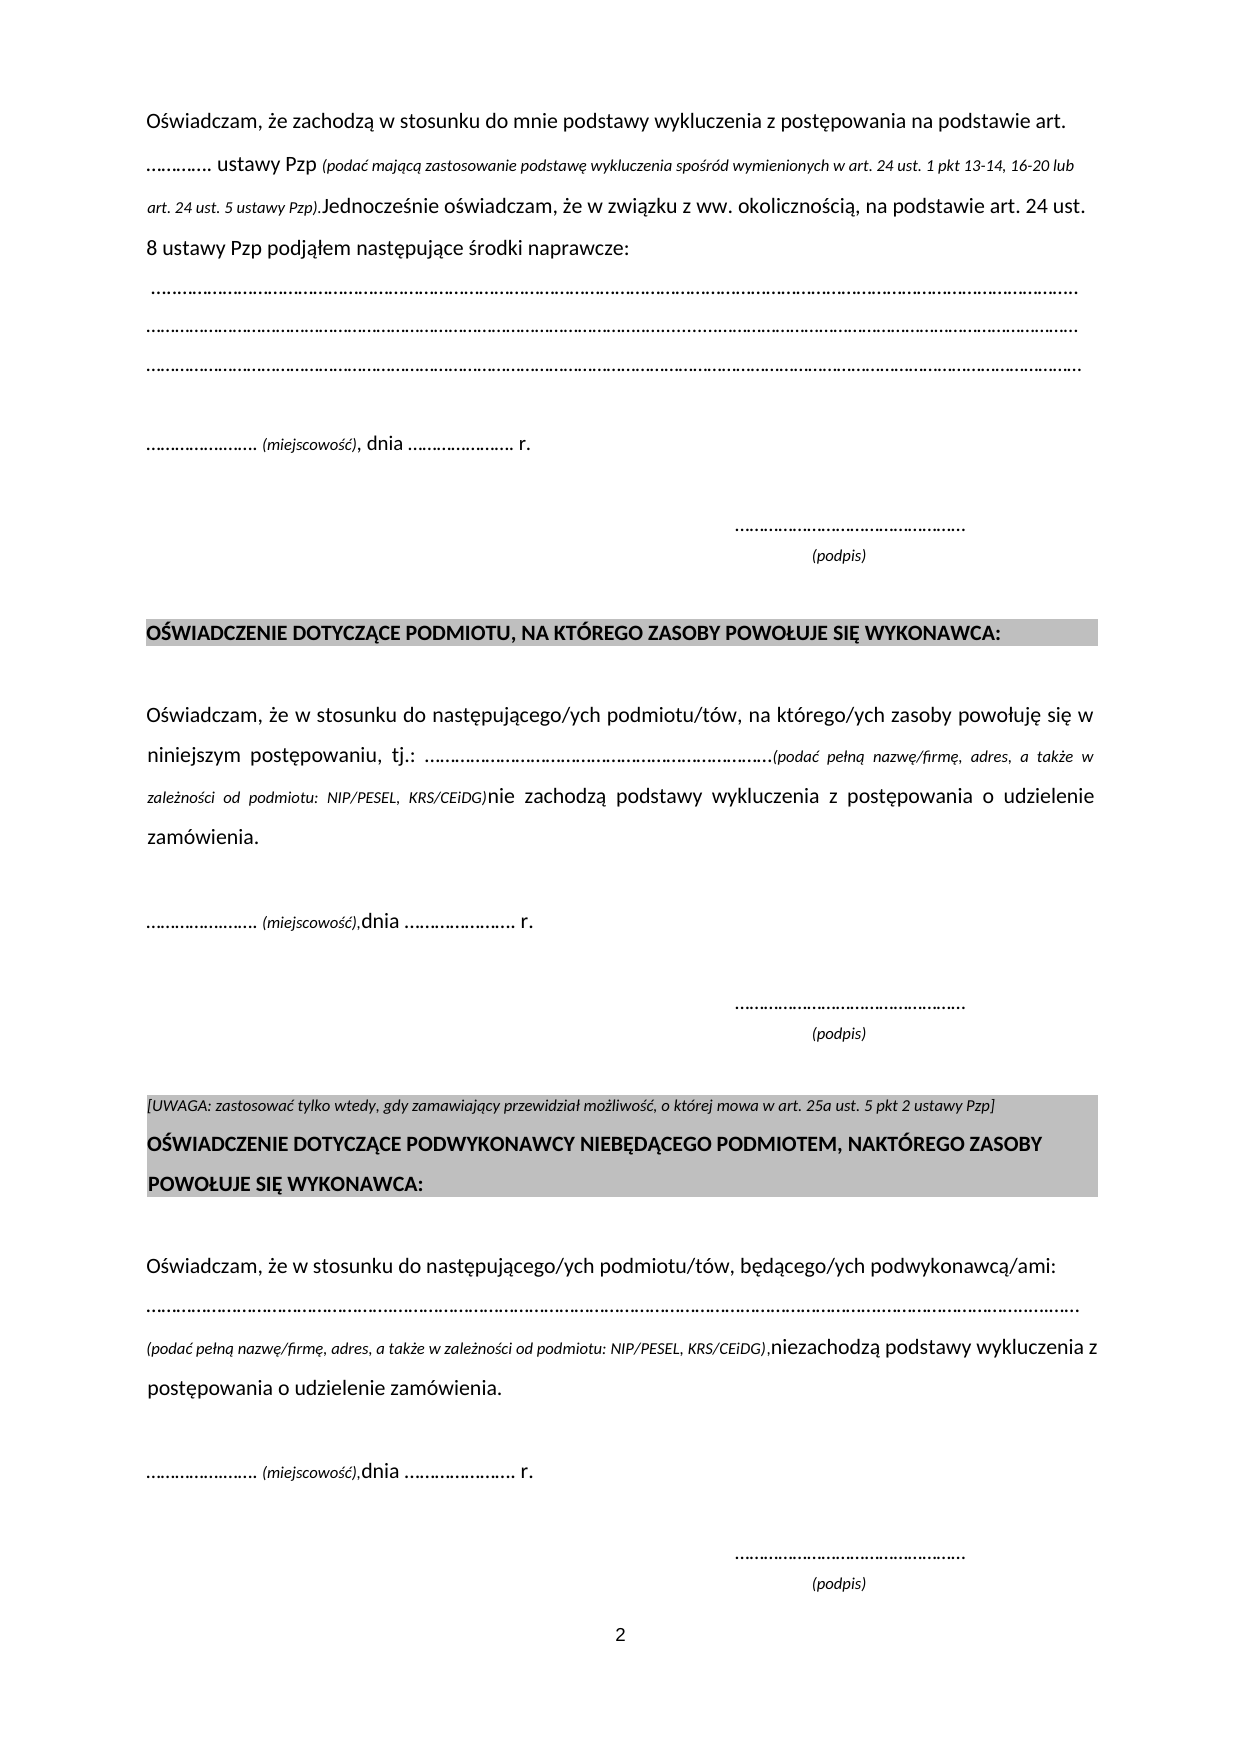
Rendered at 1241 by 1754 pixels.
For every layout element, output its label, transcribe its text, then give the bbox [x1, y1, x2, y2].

text 8 ustawy Pzp podjąłem następujące środki naprawcze: [146, 234, 1098, 260]
text OŚWIADCZENIE DOTYCZĄCE PODWYKONAWCY NIEBĘDĄCEGO PODMIOTEM, NAKTÓREGO ZASOBY POWOŁUJE SIĘ WYKONAWCA: [147, 1130, 1098, 1197]
text …..…………………………………………………………………………………………………………………………………………………………….. [146, 273, 1098, 300]
text [UWAGA: zastosować tylko wtedy, gdy zamawiający przewidział możliwość, o której mowa w art. 25a ust. 5 pkt 2 ustawy Pzp] [147, 1095, 1098, 1115]
text …………….……. (miejscowość), dnia …………………. r. [146, 430, 1098, 456]
text ………………………………………… [146, 989, 1098, 1014]
text …………………………………………………………………………………………..…...........………………………………………………………………… [146, 312, 1098, 338]
text ………………………………………… [146, 511, 1098, 536]
text (podpis) [580, 1574, 1098, 1594]
text ………………………………………… [146, 1539, 1098, 1565]
text …………………………………………………………………………………………………………………………………………………………………………… [146, 351, 1098, 377]
text Oświadczam, że w stosunku do następującego/ych podmiotu/tów, na którego/ych zasoby powołuję się w niniejszym postępowaniu, tj.: ……………………………………………………………(podać pełną nazwę/firmę, adres, a także w zależności od podmiotu: NIP/PESEL, KRS/CEiDG)nie zachodzą podstawy wykluczenia z postępowania o udzielenie zamówienia. [146, 701, 1095, 850]
text (podpis) [580, 1023, 1098, 1043]
text (podać pełną nazwę/firmę, adres, a także w zależności od podmiotu: NIP/PESEL, KRS/CEiDG),niezachodzą podstawy wykluczenia z postępowania o udzielenie zamówienia. [146, 1333, 1098, 1401]
text …………….……. (miejscowość),dnia …………………. r. [146, 907, 1095, 934]
text …………….……. (miejscowość),dnia …………………. r. [146, 1458, 1095, 1484]
text …………. ustawy Pzp (podać mającą zastosowanie podstawę wykluczenia spośród wymienionych w art. 24 ust. 1 pkt 13-14, 16-20 lub art. 24 ust. 5 ustawy Pzp).Jednocześnie oświadczam, że w związku z ww. okolicznością, na podstawie art. 24 ust. [146, 151, 1098, 219]
text OŚWIADCZENIE DOTYCZĄCE PODMIOTU, NA KTÓREGO ZASOBY POWOŁUJE SIĘ WYKONAWCA: [146, 619, 1098, 646]
text ………………………………………….…………………………………………………………………………………….………………………..….…… [146, 1291, 1095, 1318]
text Oświadczam, że zachodzą w stosunku do mnie podstawy wykluczenia z postępowania na podstawie art. [146, 108, 1095, 134]
text Oświadczam, że w stosunku do następującego/ych podmiotu/tów, będącego/ych podwykonawcą/ami: [146, 1252, 1095, 1278]
text (podpis) [580, 545, 1098, 565]
